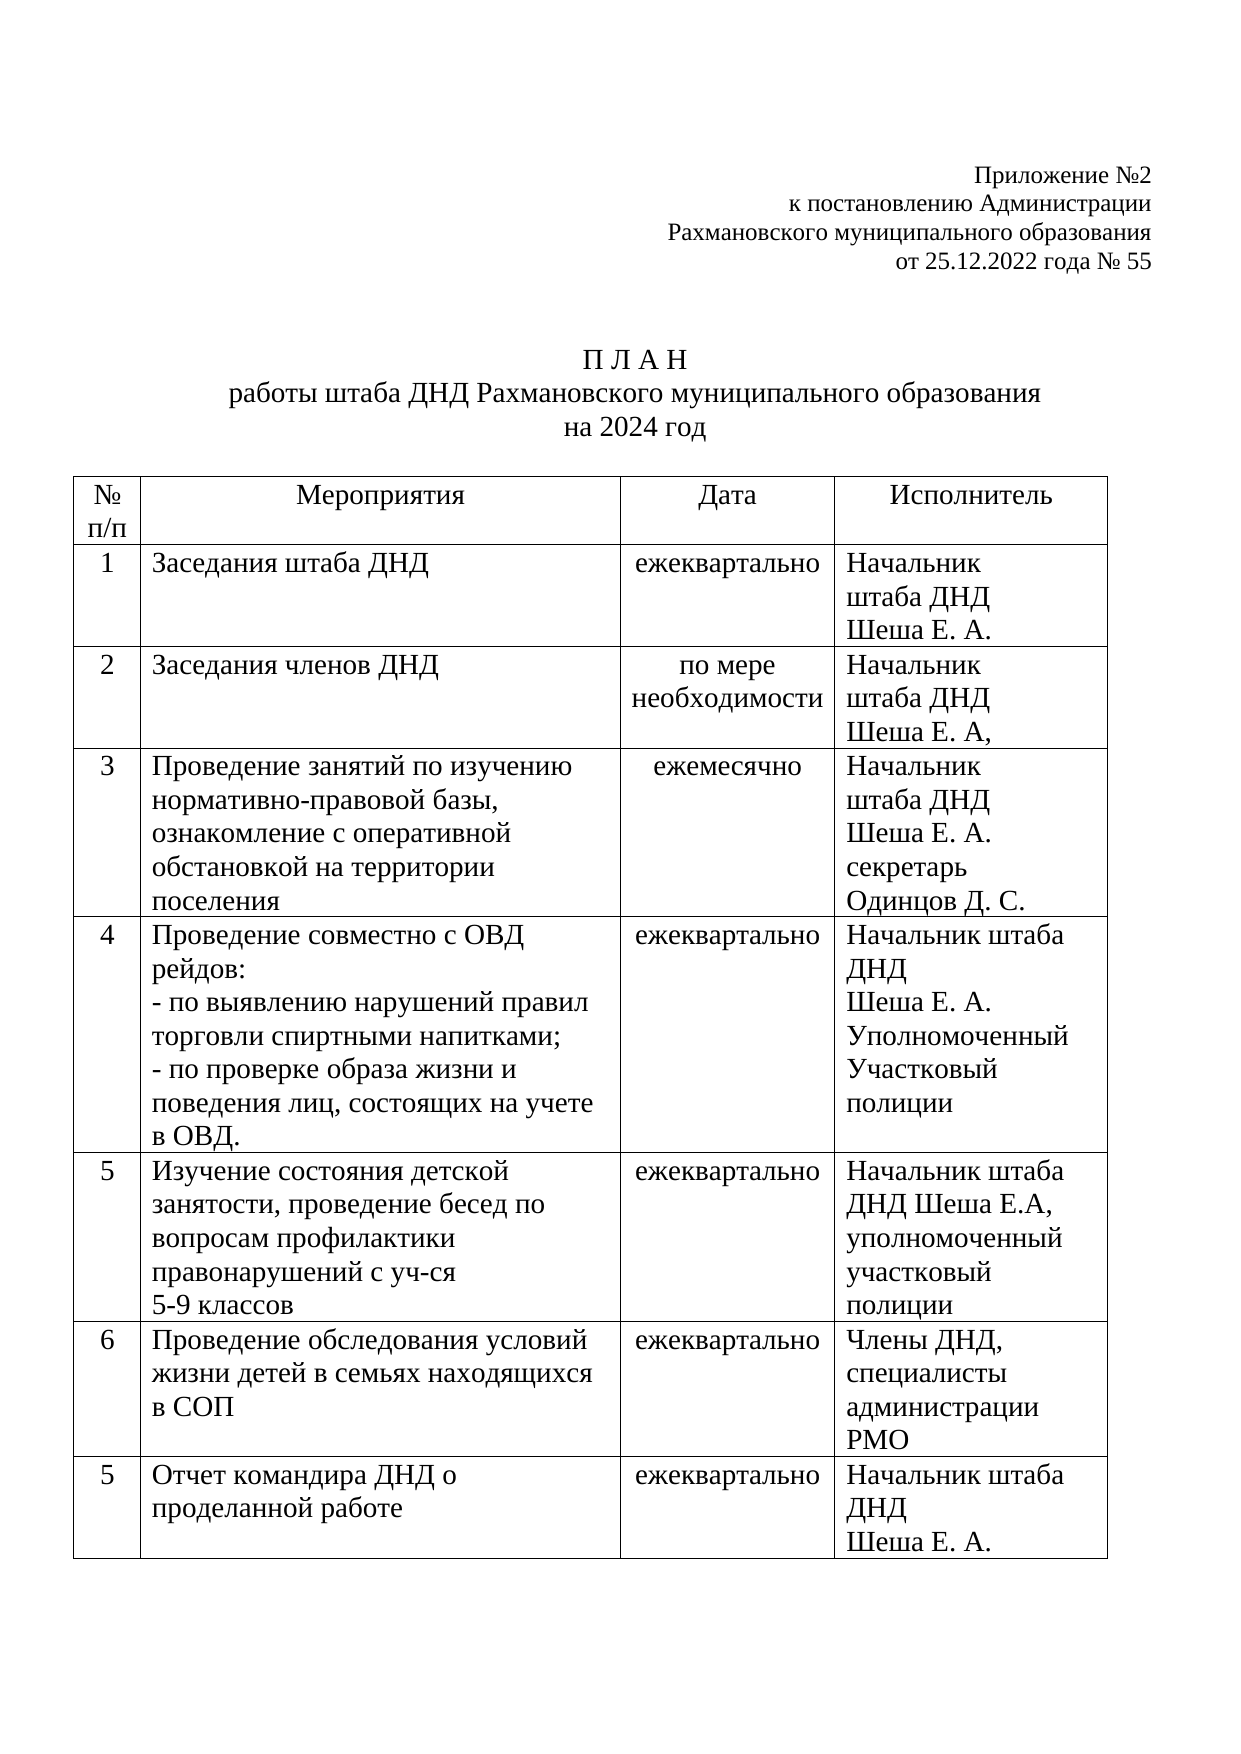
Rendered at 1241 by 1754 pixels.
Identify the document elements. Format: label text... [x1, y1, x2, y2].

table_cell 1 [74, 545, 140, 646]
table_cell 2 [74, 647, 140, 747]
table_cell Изучение состояния детской занятости, проведение бесед по вопросам профилактики правонарушений с уч-ся 5-9 классов [141, 1153, 620, 1321]
table_cell Проведение совместно с ОВД рейдов: - по выявлению нарушений правил торговли спиртными напитками; - по проверке образа жизни и поведения лиц, состоящих на учете в ОВД. [141, 917, 620, 1152]
table_cell Заседания штаба ДНД [141, 545, 620, 646]
title П Л А Н [118, 342, 1152, 375]
table_header Дата [621, 477, 834, 544]
table_cell 4 [74, 917, 140, 1152]
table_cell ежеквартально [621, 917, 834, 1152]
table_cell ежеквартально [621, 1153, 834, 1321]
table_cell Начальник штаба ДНД Шеша Е. А. [835, 1457, 1107, 1558]
table_header Исполнитель [835, 477, 1107, 544]
table_header Мероприятия [141, 477, 620, 544]
table_cell Члены ДНД, специалисты администрации РМО [835, 1322, 1107, 1456]
table_cell Проведение обследования условий жизни детей в семьях находящихся в СОП [141, 1322, 620, 1456]
text на 2024 год [118, 409, 1152, 442]
table_header № п/п [74, 477, 140, 544]
table_cell ежеквартально [621, 1457, 834, 1558]
table_cell Проведение занятий по изучению нормативно-правовой базы, ознакомление с оперативной обстановкой на территории поселения [141, 749, 620, 916]
table_cell Начальник штаба ДНД Шеша Е. А. Уполномоченный Участковый полиции [835, 917, 1107, 1152]
table_cell 5 [74, 1457, 140, 1558]
table_cell Отчет командира ДНД о проделанной работе [141, 1457, 620, 1558]
table_cell Начальник штаба ДНД Шеша Е. А. [835, 545, 1107, 646]
title Приложение №2 [118, 160, 1152, 188]
title к постановлению Администрации [118, 188, 1152, 217]
table_cell по мере необходимости [621, 647, 834, 747]
table_cell Начальник штаба ДНД Шеша Е.А, уполномоченный участковый полиции [835, 1153, 1107, 1321]
table_cell 5 [74, 1153, 140, 1321]
table_cell 6 [74, 1322, 140, 1456]
table_cell Начальник штаба ДНД Шеша Е. А, [835, 647, 1107, 747]
table_cell ежемесячно [621, 749, 834, 916]
text работы штаба ДНД Рахмановского муниципального образования [118, 375, 1152, 409]
table_cell Заседания членов ДНД [141, 647, 620, 747]
text от 25.12.2022 года № 55 [118, 246, 1152, 275]
table_cell ежеквартально [621, 1322, 834, 1456]
table_cell ежеквартально [621, 545, 834, 646]
table_cell 3 [74, 749, 140, 916]
title Рахмановского муниципального образования [118, 217, 1152, 246]
table_cell Начальник штаба ДНД Шеша Е. А. секретарь Одинцов Д. С. [835, 749, 1107, 916]
